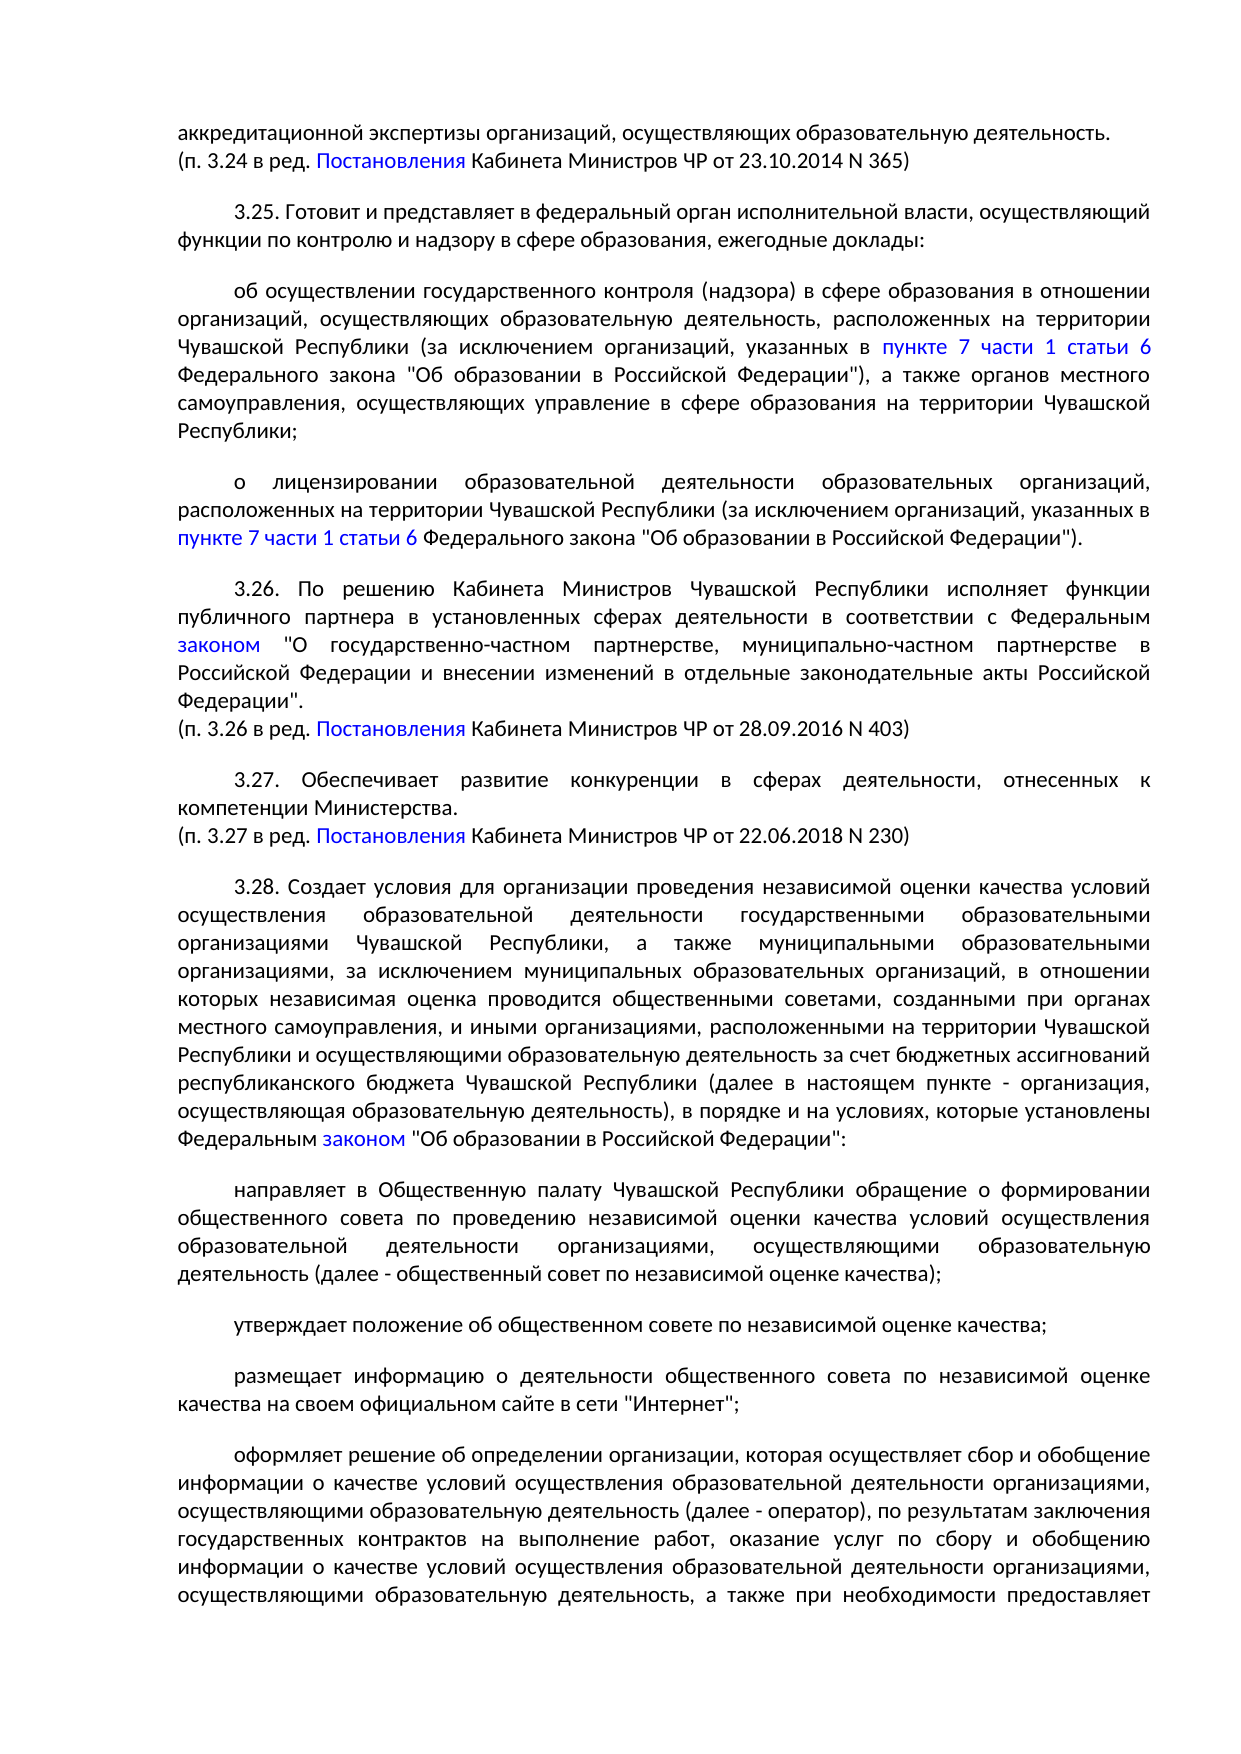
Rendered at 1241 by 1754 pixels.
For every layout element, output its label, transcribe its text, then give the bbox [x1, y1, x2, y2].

text (п. 3.24 в ред. Постановления Кабинета Министров ЧР от 23.10.2014 N 365) [177, 146, 1152, 174]
text утверждает положение об общественном совете по независимой оценке качества; [177, 1310, 1152, 1338]
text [177, 1440, 1152, 1608]
text об осуществлении государственного контроля (надзора) в сфере образования в отношении организаций, осуществляющих образовательную деятельность, расположенных на территории Чувашской Республики (за исключением организаций, указанных в пункте 7 части 1 статьи 6 Федерального закона "Об образовании в Российской Федерации"), а также органов местного самоуправления, осуществляющих управление в сфере образования на территории Чувашской Республики; [177, 276, 1152, 444]
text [177, 118, 1152, 146]
text о лицензировании образовательной деятельности образовательных организаций, расположенных на территории Чувашской Республики (за исключением организаций, указанных в пункте 7 части 1 статьи 6 Федерального закона "Об образовании в Российской Федерации"). [177, 467, 1152, 551]
text 3.27. Обеспечивает развитие конкуренции в сферах деятельности, отнесенных к компетенции Министерства. [177, 765, 1152, 821]
text (п. 3.27 в ред. Постановления Кабинета Министров ЧР от 22.06.2018 N 230) [177, 821, 1152, 849]
text 3.25. Готовит и представляет в федеральный орган исполнительной власти, осуществляющий функции по контролю и надзору в сфере образования, ежегодные доклады: [177, 197, 1152, 253]
text 3.28. Создает условия для организации проведения независимой оценки качества условий осуществления образовательной деятельности государственными образовательными организациями Чувашской Республики, а также муниципальными образовательными организациями, за исключением муниципальных образовательных организаций, в отношении которых независимая оценка проводится общественными советами, созданными при органах местного самоуправления, и иными организациями, расположенными на территории Чувашской Республики и осуществляющими образовательную деятельность за счет бюджетных ассигнований республиканского бюджета Чувашской Республики (далее в настоящем пункте - организация, осуществляющая образовательную деятельность), в порядке и на условиях, которые установлены Федеральным законом "Об образовании в Российской Федерации": [177, 872, 1152, 1152]
text направляет в Общественную палату Чувашской Республики обращение о формировании общественного совета по проведению независимой оценки качества условий осуществления образовательной деятельности организациями, осуществляющими образовательную деятельность (далее - общественный совет по независимой оценке качества); [177, 1175, 1152, 1287]
text 3.26. По решению Кабинета Министров Чувашской Республики исполняет функции публичного партнера в установленных сферах деятельности в соответствии с Федеральным законом "О государственно-частном партнерстве, муниципально-частном партнерстве в Российской Федерации и внесении изменений в отдельные законодательные акты Российской Федерации". [177, 574, 1152, 714]
text размещает информацию о деятельности общественного совета по независимой оценке качества на своем официальном сайте в сети "Интернет"; [177, 1361, 1152, 1417]
text (п. 3.26 в ред. Постановления Кабинета Министров ЧР от 28.09.2016 N 403) [177, 714, 1152, 742]
